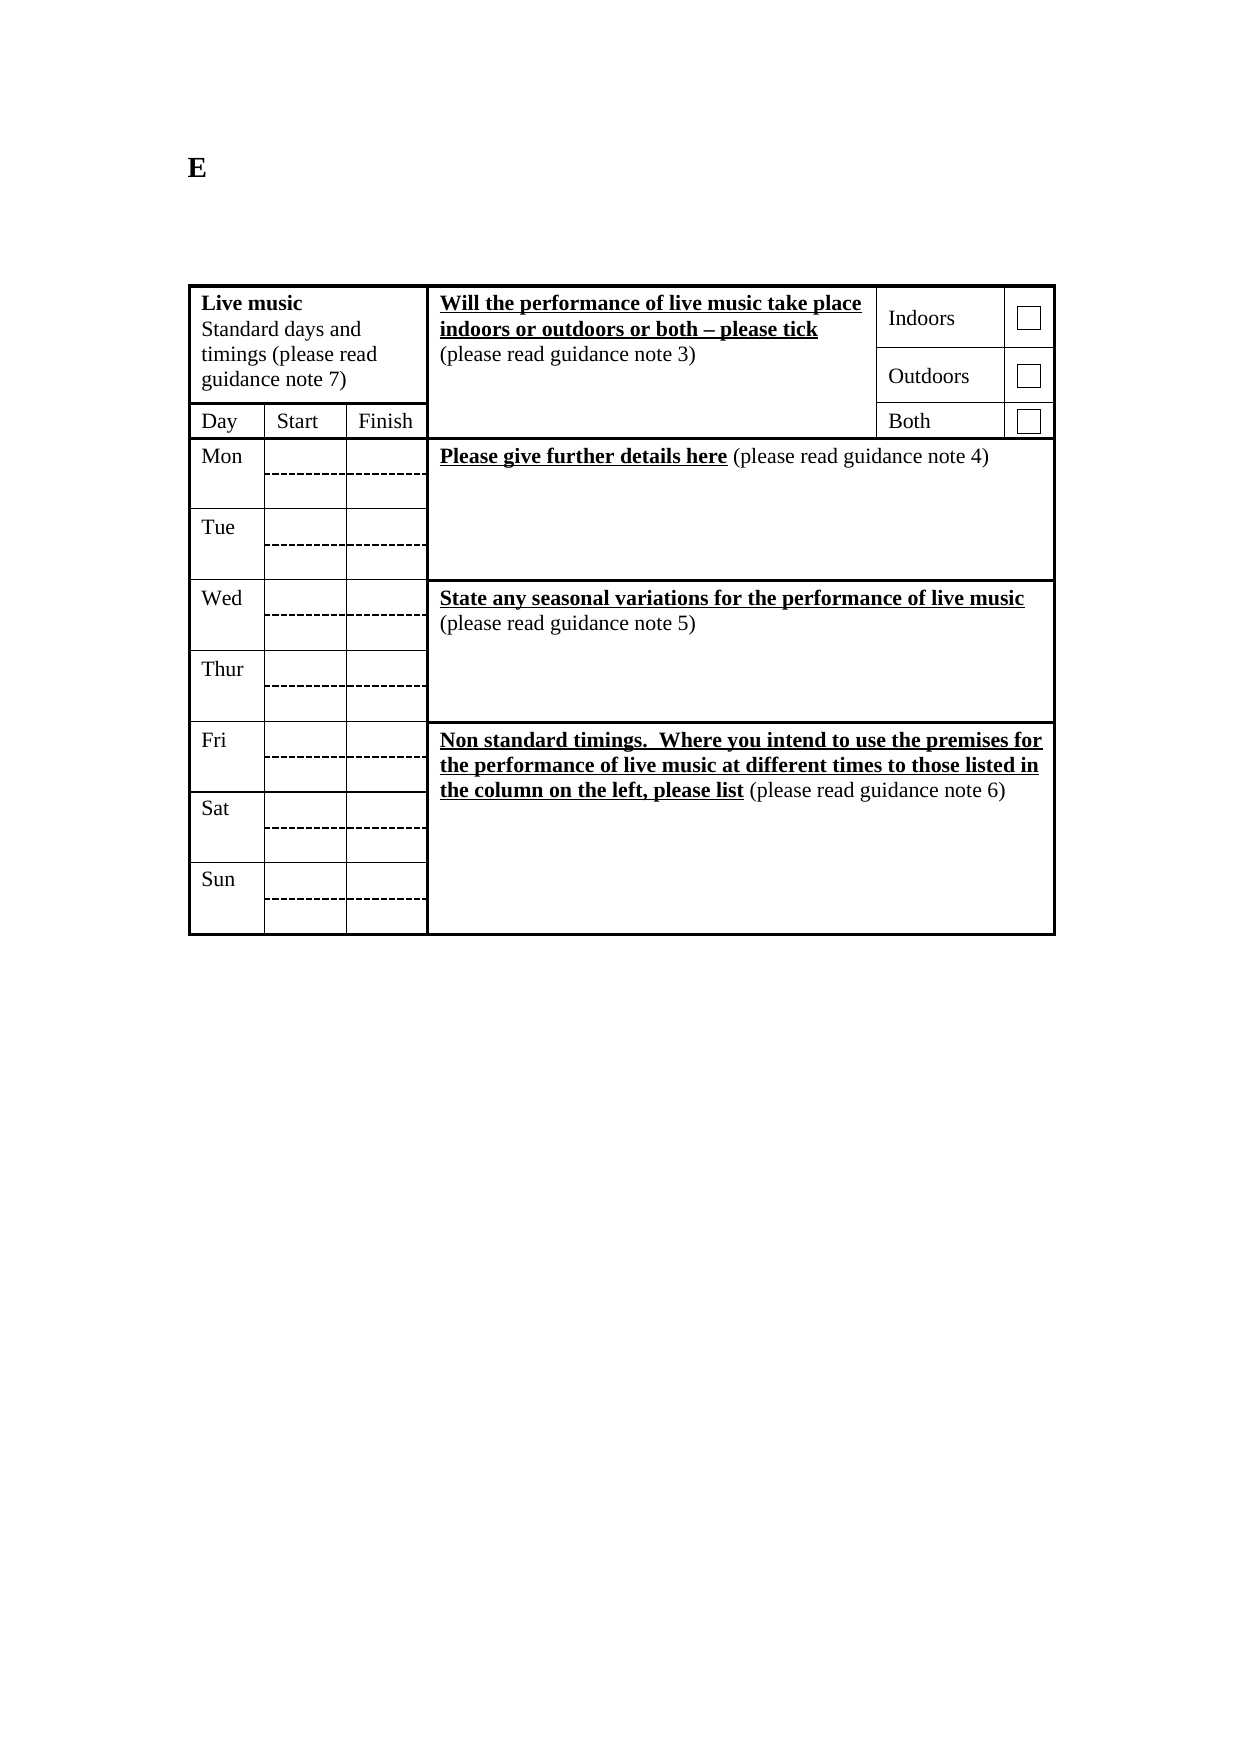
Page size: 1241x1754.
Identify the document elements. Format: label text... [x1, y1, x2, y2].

table_cell State any seasonal variations for the performance of live music (please read guidance note 5) [429, 582, 1053, 721]
table_cell [265, 756, 346, 791]
table_cell [347, 863, 426, 898]
table_cell [265, 473, 346, 508]
table_cell [347, 898, 426, 933]
table_cell [265, 793, 346, 827]
table_cell [265, 580, 346, 614]
table_cell [265, 827, 346, 862]
table_header Indoors [877, 288, 1004, 347]
table_cell [347, 440, 426, 473]
table_cell [265, 544, 346, 579]
table_header Live music Standard days and timings (please read guidance note 7) [191, 288, 426, 402]
table_cell [347, 580, 426, 614]
table_header Will the performance of live music take place indoors or outdoors or both – please tick (please read guidance note 3) [429, 288, 876, 437]
table_cell [347, 722, 426, 756]
table_cell Tue [191, 509, 264, 579]
table_cell [347, 509, 426, 543]
table_cell Fri [191, 722, 264, 791]
table_cell Wed [191, 580, 264, 650]
table_cell [347, 756, 426, 791]
table_cell [347, 827, 426, 862]
table_cell [265, 722, 346, 756]
table_cell [347, 473, 426, 508]
table_cell Finish [347, 405, 426, 437]
table_cell [347, 614, 426, 650]
table_header [1005, 288, 1053, 347]
table_cell Sun [191, 863, 264, 933]
table_cell [265, 614, 346, 650]
table_cell [265, 898, 346, 933]
table_cell Start [265, 405, 346, 437]
table_cell [1005, 403, 1053, 437]
table_cell Outdoors [877, 348, 1004, 402]
table_cell Mon [191, 440, 264, 508]
table_cell [265, 509, 346, 543]
table_cell [347, 544, 426, 579]
table_cell [1005, 348, 1053, 402]
table_cell [265, 440, 346, 473]
table_cell [265, 651, 346, 685]
table_cell Sat [191, 793, 264, 862]
table_cell Day [191, 405, 264, 437]
table_cell Non standard timings. Where you intend to use the premises for the performance of live music at different times to those listed in the column on the left, please list (please read guidance note 6) [429, 724, 1053, 933]
table_cell Both [877, 403, 1004, 437]
table_cell [347, 793, 426, 827]
table_cell [265, 685, 346, 721]
text E [187, 150, 1053, 183]
table_cell Thur [191, 651, 264, 721]
table_cell Please give further details here (please read guidance note 4) [429, 440, 1053, 579]
table_cell [347, 685, 426, 721]
table_cell [265, 863, 346, 898]
table_cell [347, 651, 426, 685]
